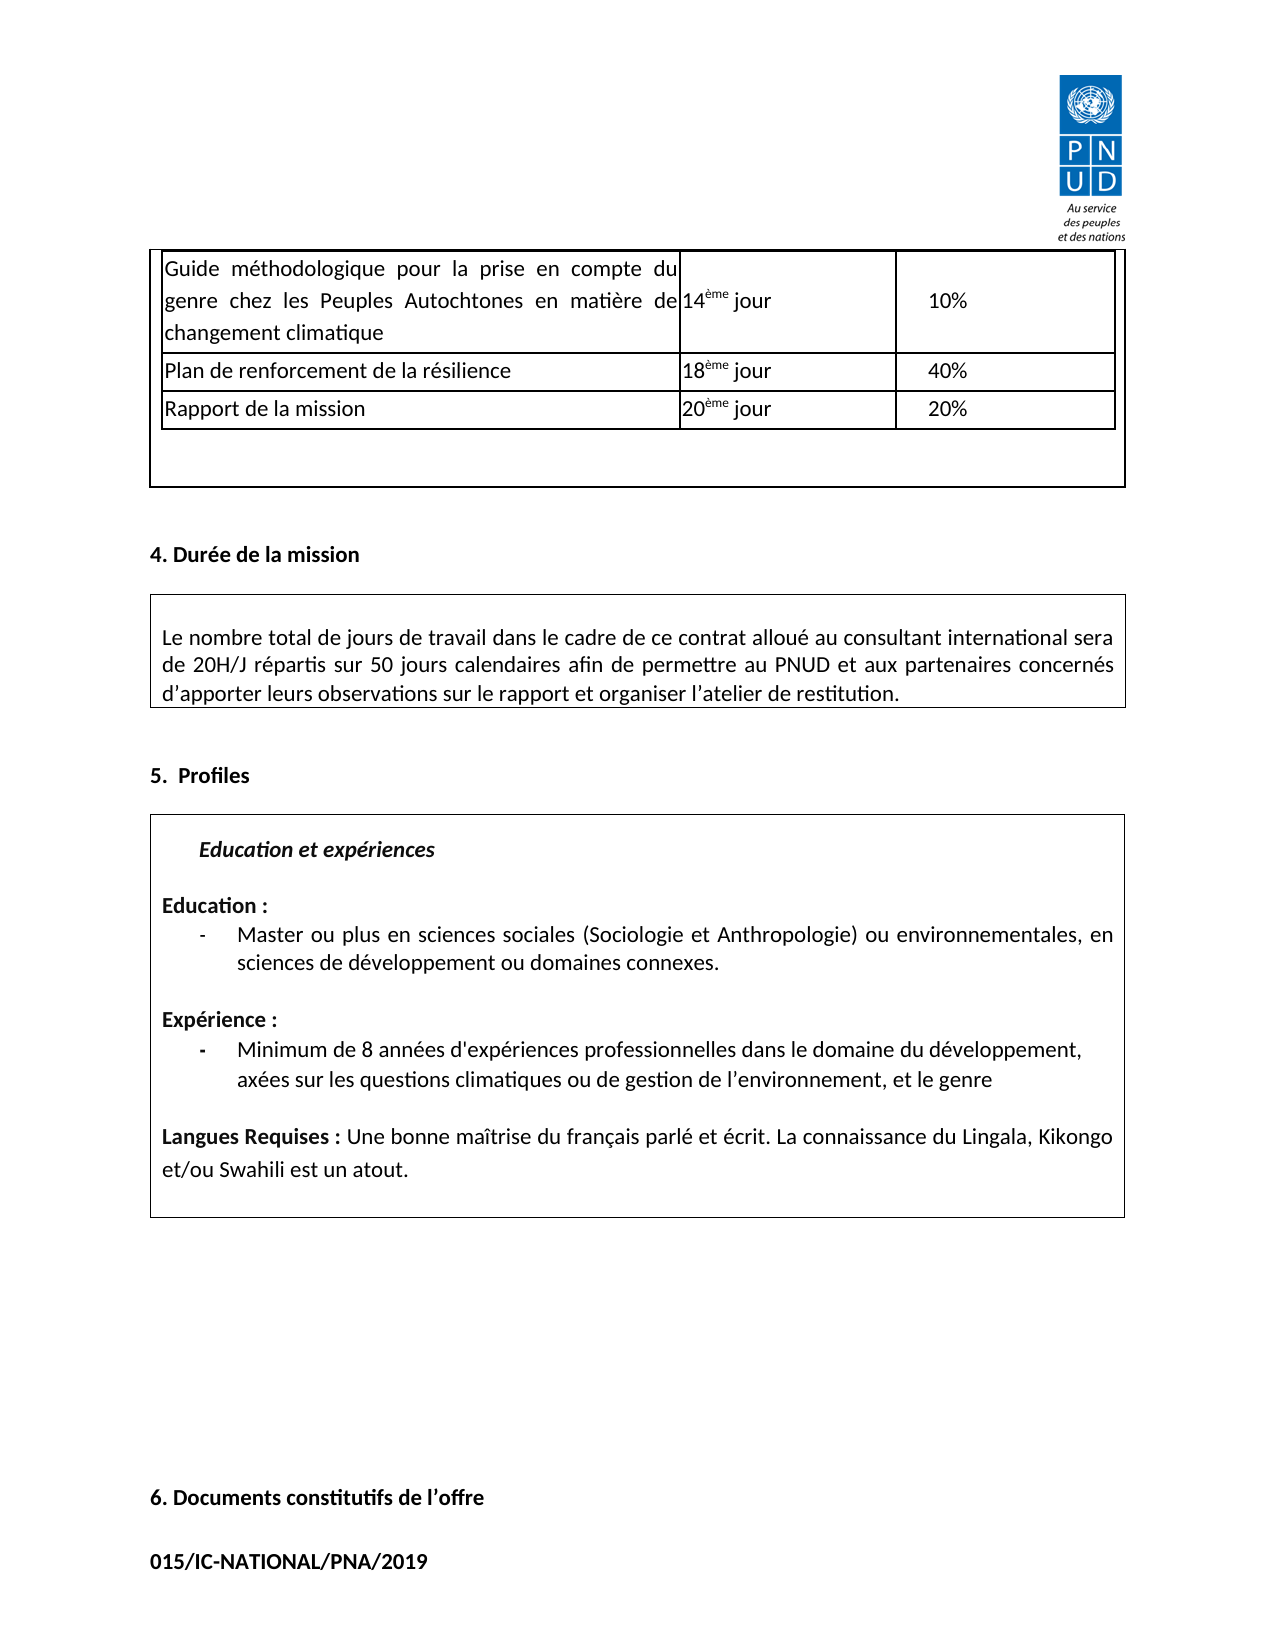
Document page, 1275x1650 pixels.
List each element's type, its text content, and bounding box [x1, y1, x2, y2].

table_header Le nombre total de jours de travail dans le cadre de ce contrat alloué au consultant international sera de 20H/J répartis sur 50 jours calendaires afin de permettre au PNUD et aux partenaires concernés d’apporter leurs observations sur le rapport et organiser l’atelier de restitution. [151, 595, 1125, 707]
text 4. Durée de la mission [150, 541, 1125, 568]
picture [1057, 75, 1125, 249]
table_header A titre indicatif, les livrables, délais d´exécution et tranches de paiement sont comme suit : [151, 250, 1124, 486]
table_header Education et expériences Education : Master ou plus en sciences sociales (Sociologie et Anthropologie) ou environnementales, en sciences de développement ou domaines connexes. Expérience : Minimum de 8 années d'expériences professionnelles dans le domaine du développement, axées sur les questions climatiques ou de gestion de l’environnement, et le genre Langues Requises : Une bonne maîtrise du français parlé et écrit. La connaissance du Lingala, Kikongo et/ou Swahili est un atout. [151, 815, 1124, 1217]
text 6. Documents constitutifs de l’offre [150, 1483, 1125, 1511]
text 5. Profiles [150, 761, 1125, 789]
